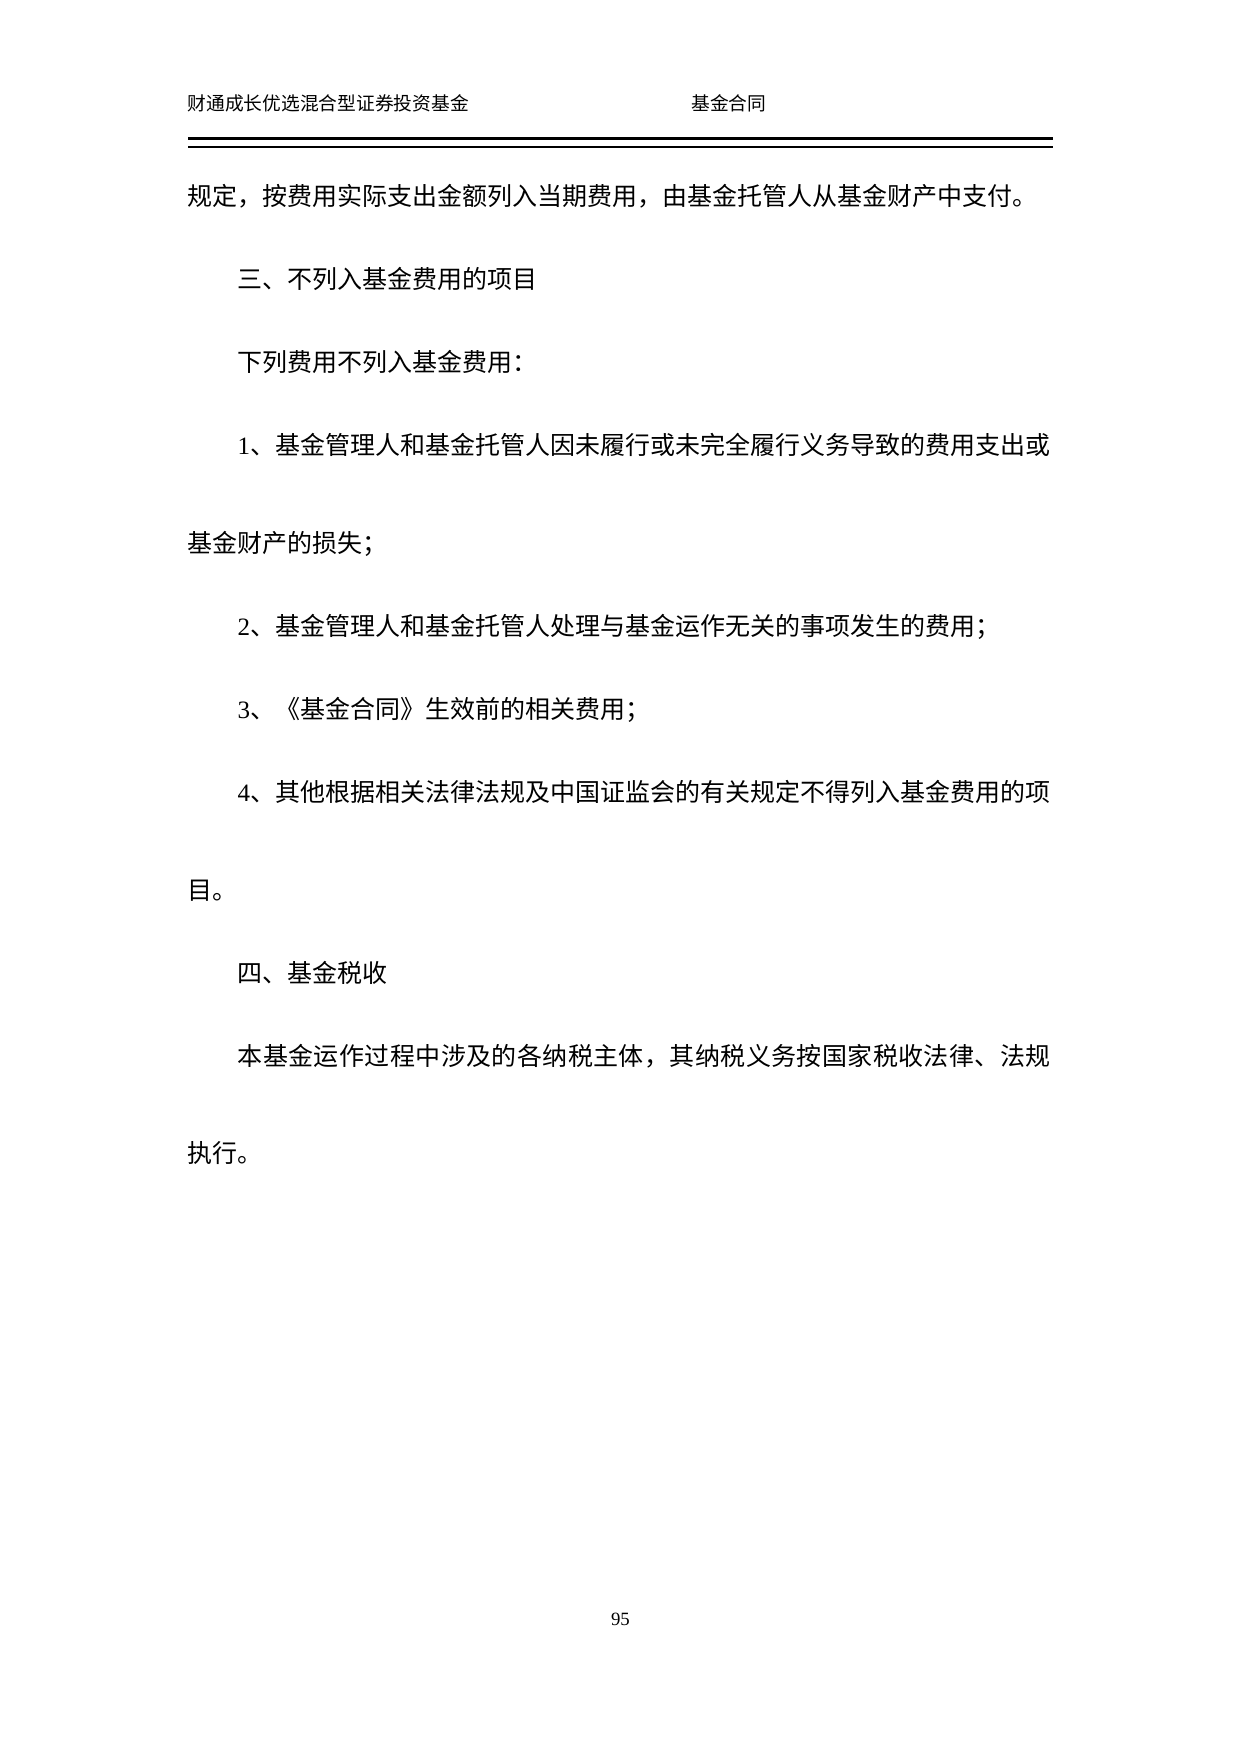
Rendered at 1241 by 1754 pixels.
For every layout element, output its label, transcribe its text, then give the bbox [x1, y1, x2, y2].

text 四、基金税收 [187, 939, 1053, 1004]
text 1、基金管理人和基金托管人因未履行或未完全履行义务导致的费用支出或基金财产的损失； [187, 411, 1053, 574]
text 三、不列入基金费用的项目 [187, 245, 1053, 310]
text 本基金运作过程中涉及的各纳税主体，其纳税义务按国家税收法律、法规执行。 [187, 1022, 1053, 1184]
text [187, 162, 1053, 227]
text 下列费用不列入基金费用： [187, 328, 1053, 393]
text 2、基金管理人和基金托管人处理与基金运作无关的事项发生的费用； [187, 592, 1053, 657]
text 3、《基金合同》生效前的相关费用； [187, 675, 1053, 740]
text 4、其他根据相关法律法规及中国证监会的有关规定不得列入基金费用的项目。 [187, 758, 1053, 921]
